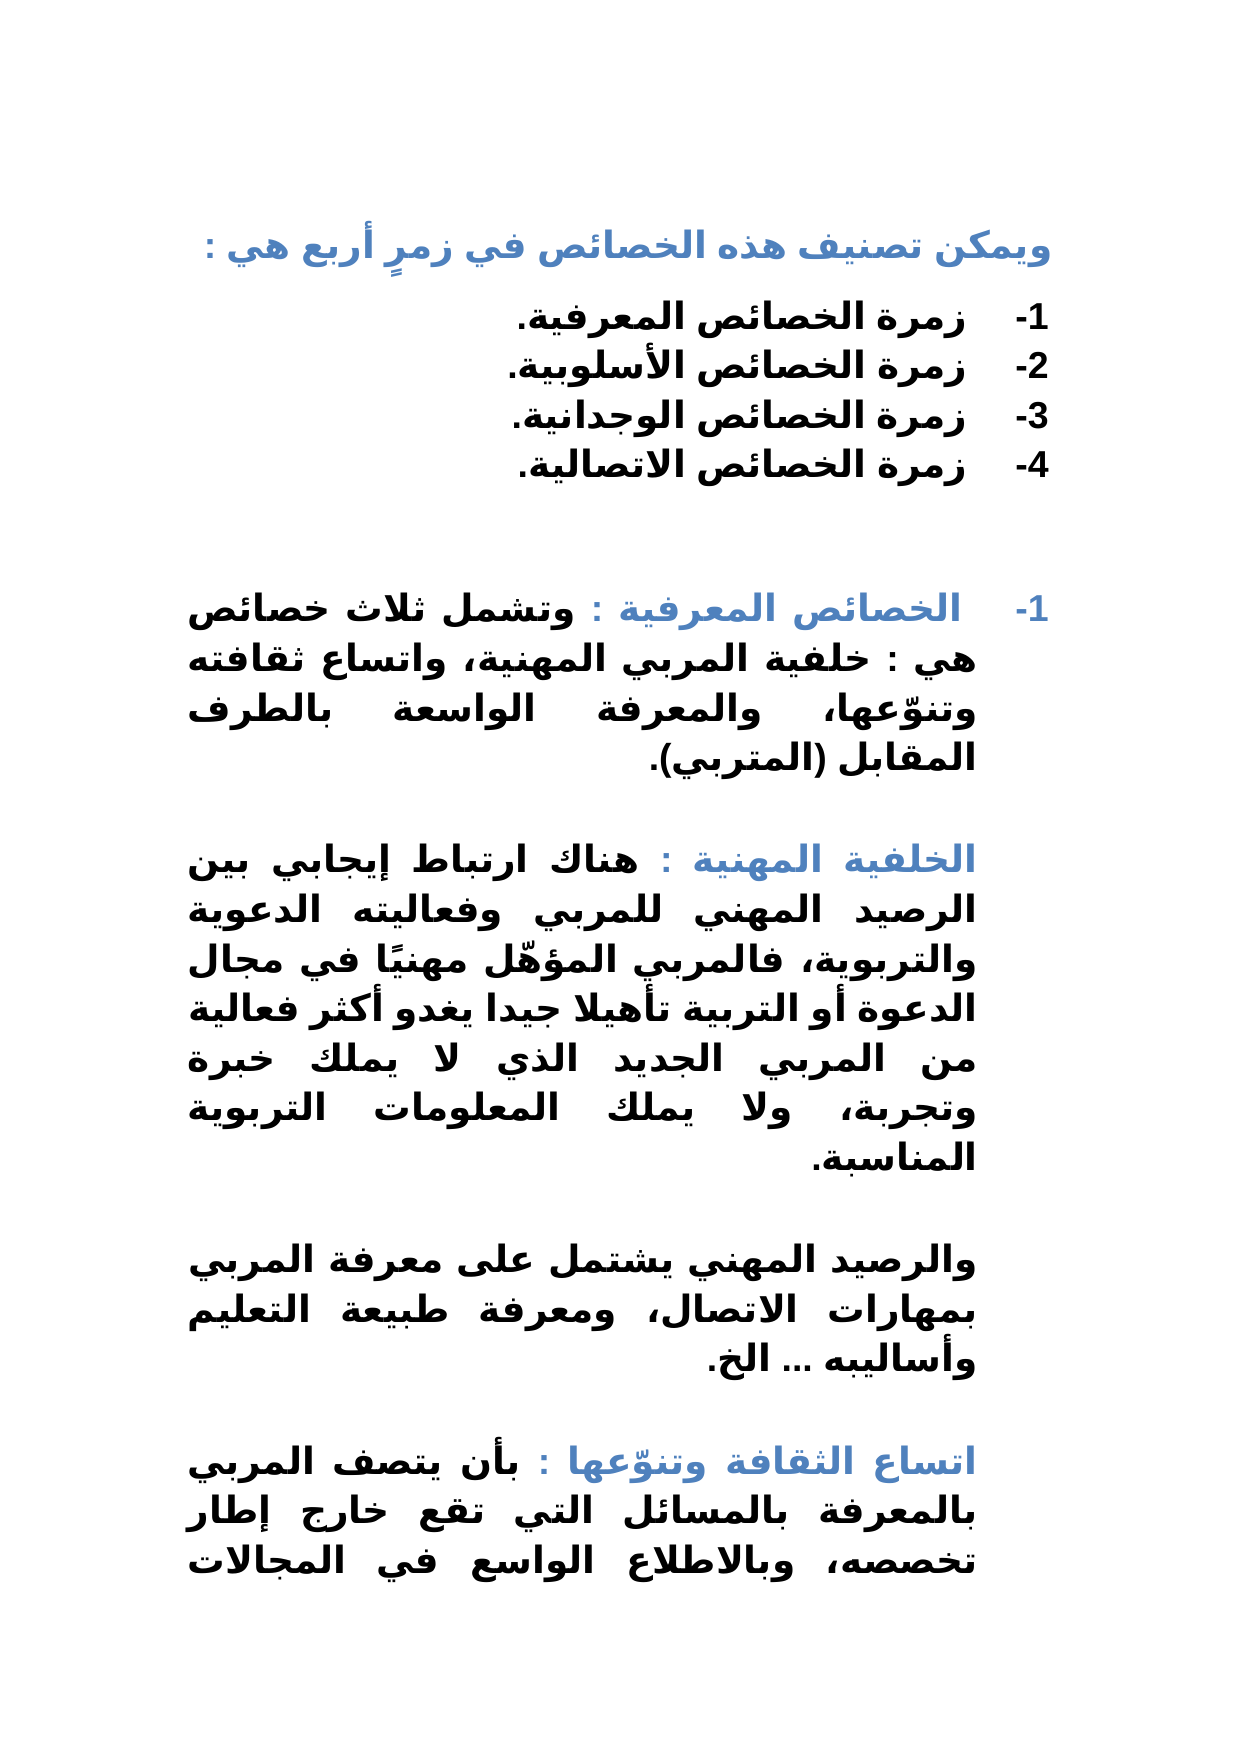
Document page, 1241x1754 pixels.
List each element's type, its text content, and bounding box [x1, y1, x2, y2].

list زمرة الخصائص المعرفية. [187, 294, 1015, 337]
text ويمكن تصنيف هذه الخصائص في زمرٍ أربع هي : [187, 223, 1053, 267]
list زمرة الخصائص الأسلوبية. [187, 343, 1015, 387]
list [187, 1439, 978, 1581]
list والرصيد المهني يشتمل على معرفة المربي بمهارات الاتصال، ومعرفة طبيعة التعليم وأساليبه ... الخ. [187, 1237, 978, 1380]
list الخصائص المعرفية : وتشمل ثلاث خصائص هي : خلفية المربي المهنية، واتساع ثقافته وتنوّعها، والمعرفة الواسعة بالطرف المقابل (المتربي). [187, 587, 1015, 778]
list زمرة الخصائص الوجدانية. [187, 393, 1015, 436]
list الخلفية المهنية : هناك ارتباط إيجابي بين الرصيد المهني للمربي وفعاليته الدعوية والتربوية، فالمربي المؤهّل مهنيًا في مجال الدعوة أو التربية تأهيلا جيدا يغدو أكثر فعالية من المربي الجديد الذي لا يملك خبرة وتجربة، ولا يملك المعلومات التربوية المناسبة. [187, 838, 978, 1178]
list زمرة الخصائص الاتصالية. [187, 443, 1015, 486]
